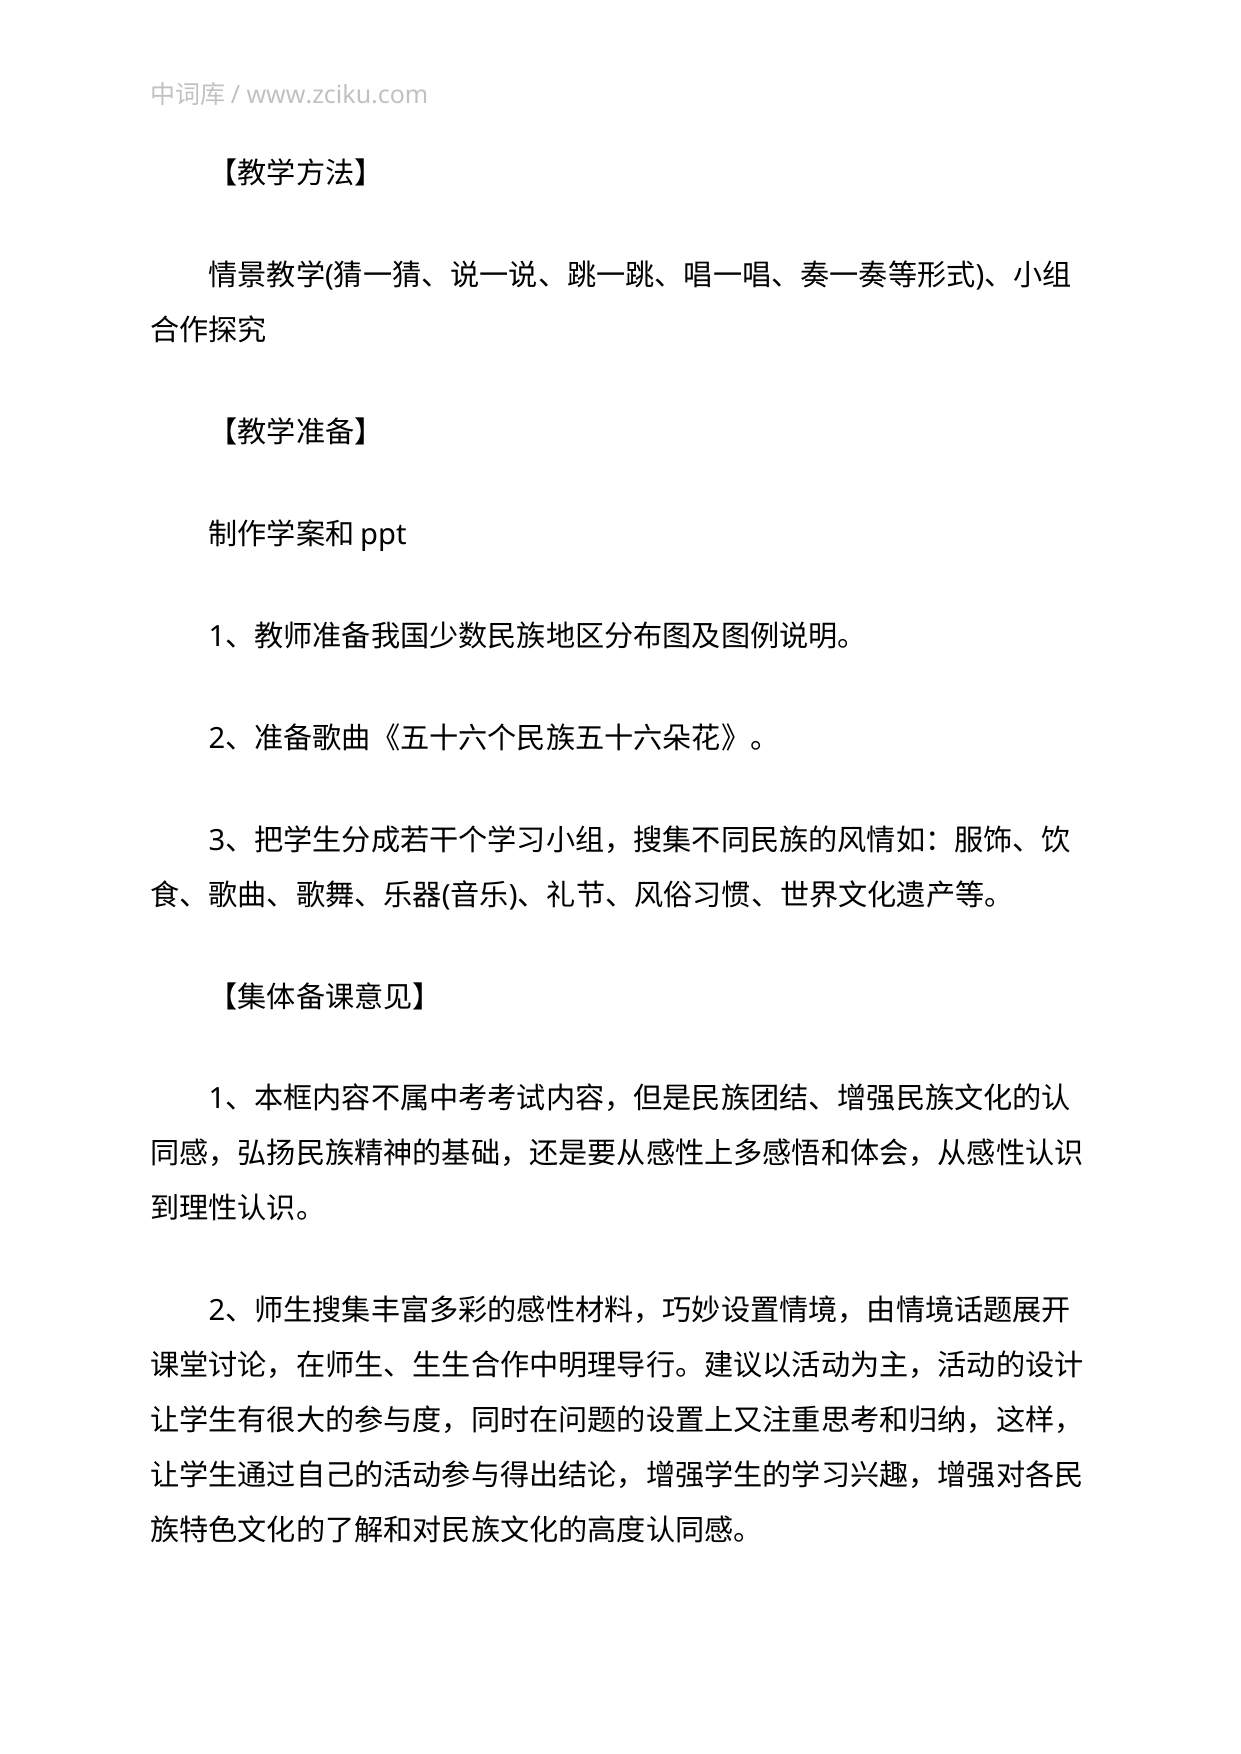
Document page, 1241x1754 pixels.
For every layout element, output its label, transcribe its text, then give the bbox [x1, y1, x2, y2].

text 【教学方法】 [150, 150, 1090, 192]
text 【教学准备】 [150, 408, 1090, 451]
text 制作学案和ppt [150, 510, 1090, 553]
text 2、准备歌曲《五十六个民族五十六朵花》。 [150, 714, 1090, 757]
text 1、本框内容不属中考考试内容，但是民族团结、增强民族文化的认同感，弘扬民族精神的基础，还是要从感性上多感悟和体会，从感性认识到理性认识。 [150, 1075, 1090, 1227]
text 2、师生搜集丰富多彩的感性材料，巧妙设置情境，由情境话题展开课堂讨论，在师生、生生合作中明理导行。建议以活动为主，活动的设计让学生有很大的参与度，同时在问题的设置上又注重思考和归纳，这样，让学生通过自己的活动参与得出结论，增强学生的学习兴趣，增强对各民族特色文化的了解和对民族文化的高度认同感。 [150, 1287, 1090, 1549]
text 3、把学生分成若干个学习小组，搜集不同民族的风情如：服饰、饮食、歌曲、歌舞、乐器(音乐)、礼节、风俗习惯、世界文化遗产等。 [150, 816, 1090, 914]
text 情景教学(猜一猜、说一说、跳一跳、唱一唱、奏一奏等形式)、小组合作探究 [150, 252, 1090, 349]
text 1、教师准备我国少数民族地区分布图及图例说明。 [150, 612, 1090, 655]
text 【集体备课意见】 [150, 973, 1090, 1016]
